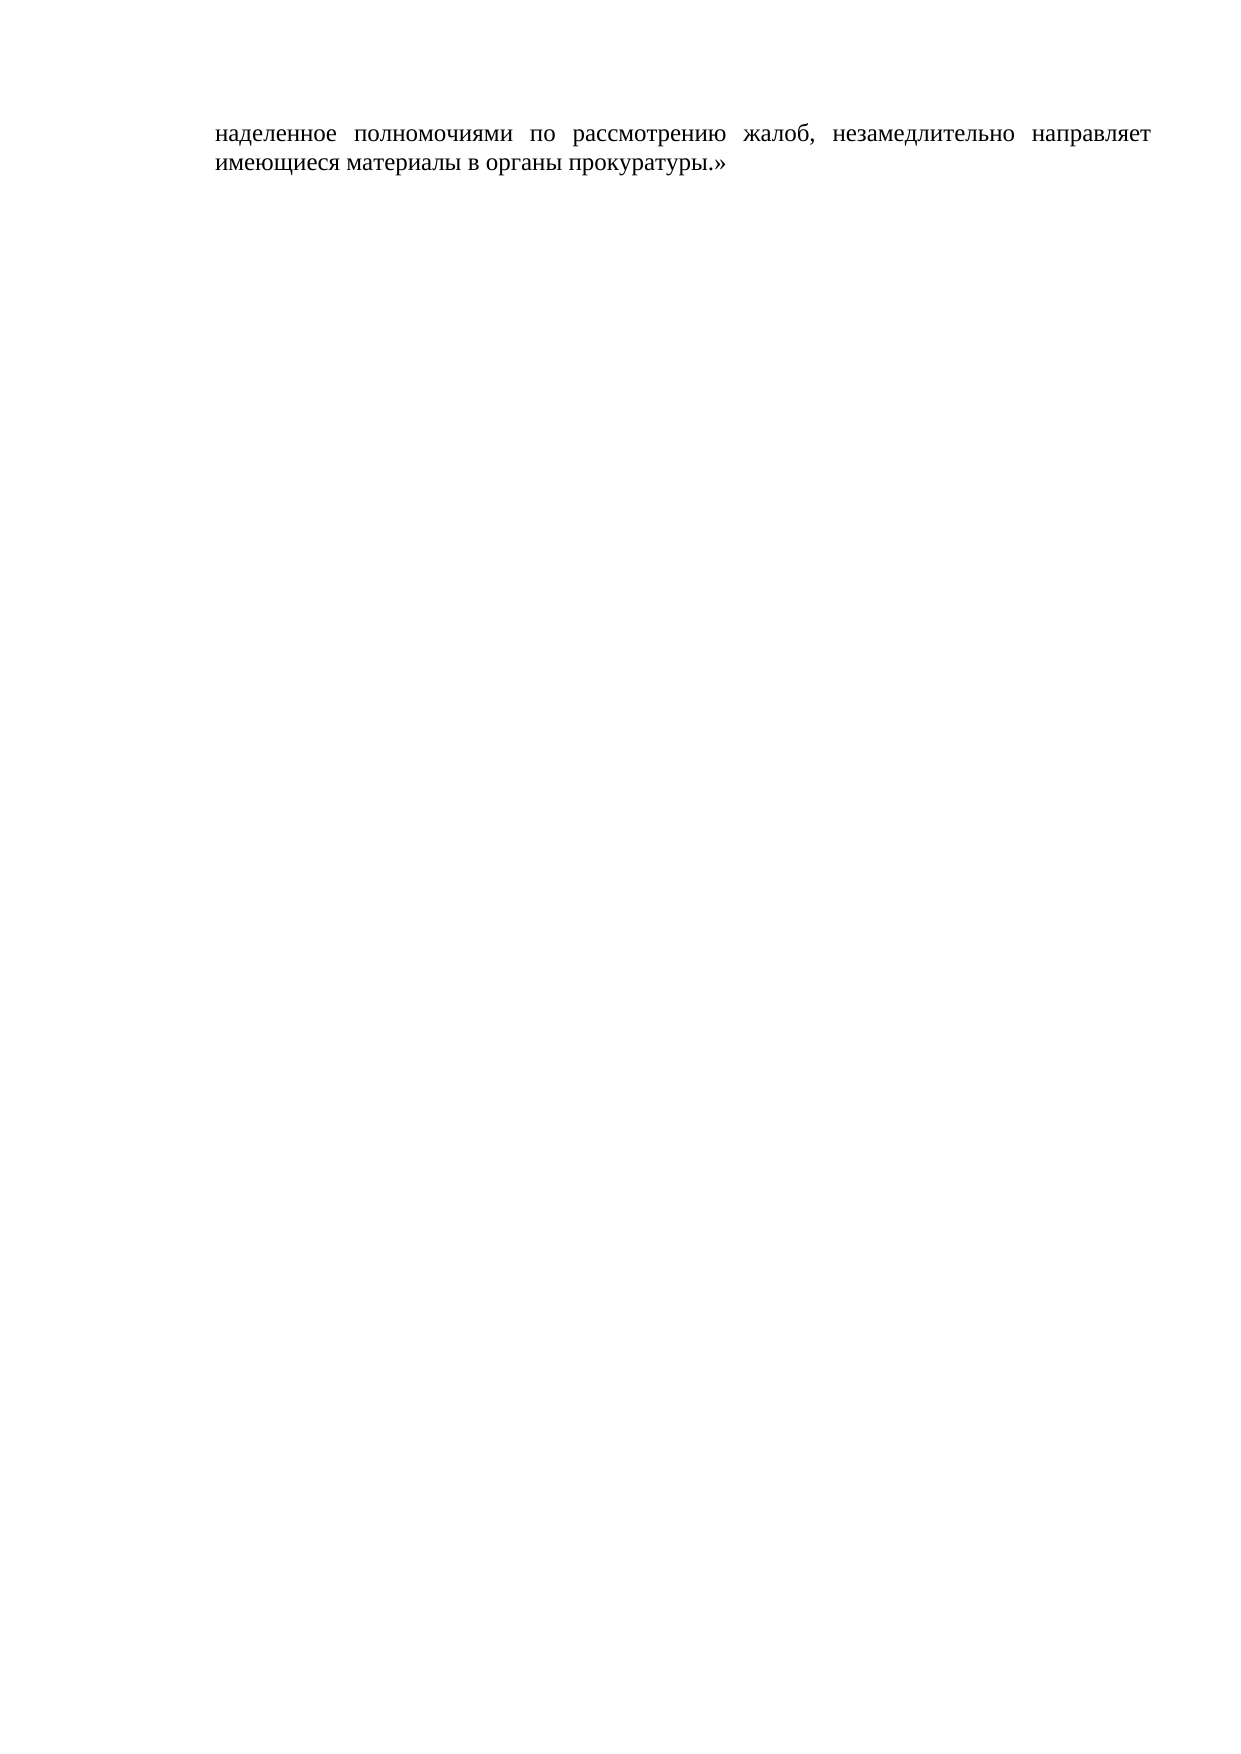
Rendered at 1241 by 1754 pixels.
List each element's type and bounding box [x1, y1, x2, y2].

text [215, 118, 1152, 176]
